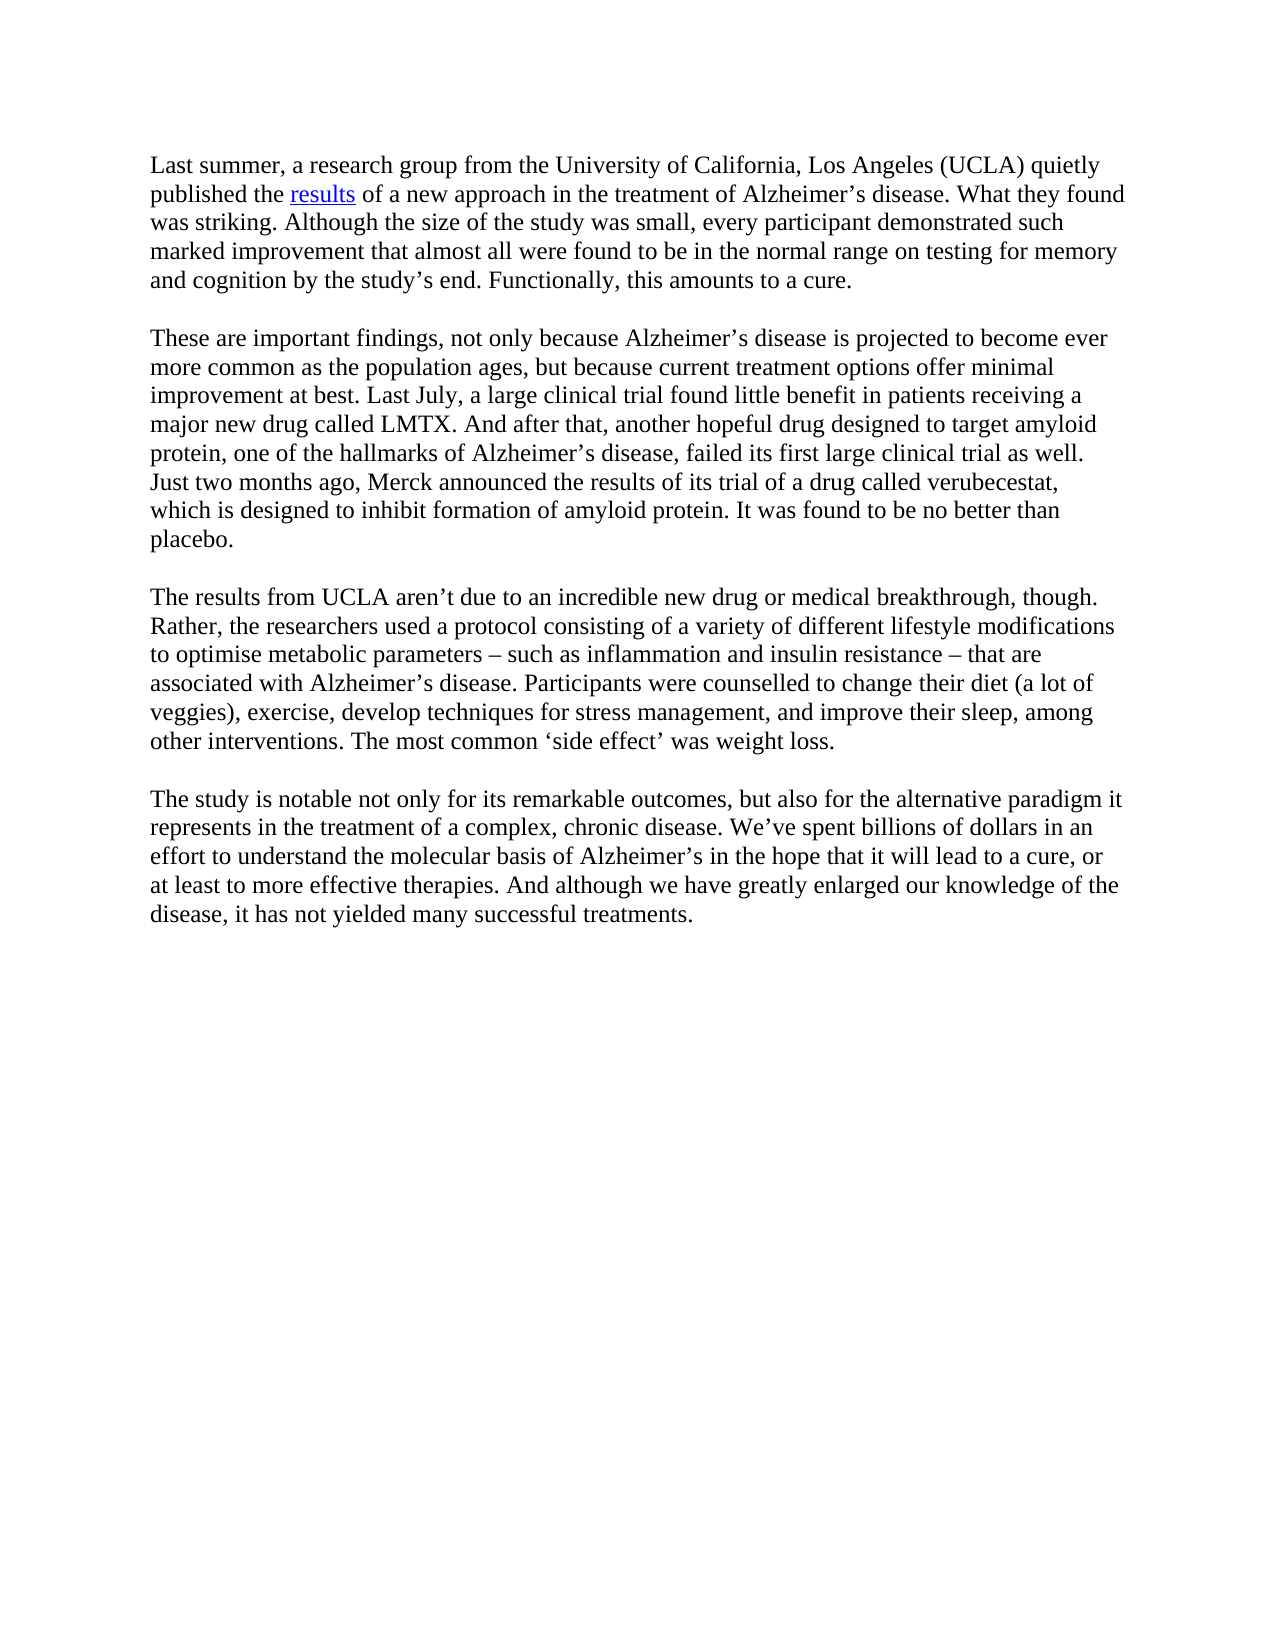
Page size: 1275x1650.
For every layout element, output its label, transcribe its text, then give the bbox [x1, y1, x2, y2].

text Last summer, a research group from the University of California, Los Angeles (UCLA) quietly published the results of a new approach in the treatment of Alzheimer’s disease. What they found was striking. Although the size of the study was small, every participant demonstrated such marked improvement that almost all were found to be in the normal range on testing for memory and cognition by the study’s end. Functionally, this amounts to a cure. [150, 150, 1125, 294]
text These are important findings, not only because Alzheimer’s disease is projected to become ever more common as the population ages, but because current treatment options offer minimal improvement at best. Last July, a large clinical trial found little benefit in patients receiving a major new drug called LMTX. And after that, another hopeful drug designed to target amyloid protein, one of the hallmarks of Alzheimer’s disease, failed its first large clinical trial as well. Just two months ago, Merck announced the results of its trial of a drug called verubecestat, which is designed to inhibit formation of amyloid protein. It was found to be no better than placebo. [150, 323, 1125, 553]
text The study is notable not only for its remarkable outcomes, but also for the alternative paradigm it represents in the treatment of a complex, chronic disease. We’ve spent billions of dollars in an effort to understand the molecular basis of Alzheimer’s in the hope that it will lead to a cure, or at least to more effective therapies. And although we have greatly enlarged our knowledge of the disease, it has not yielded many successful treatments. [150, 784, 1125, 927]
text The results from UCLA aren’t due to an incredible new drug or medical breakthrough, though. Rather, the researchers used a protocol consisting of a variety of different lifestyle modifications to optimise metabolic parameters – such as inflammation and insulin resistance – that are associated with Alzheimer’s disease. Participants were counselled to change their diet (a lot of veggies), exercise, develop techniques for stress management, and improve their sleep, among other interventions. The most common ‘side effect’ was weight loss. [150, 582, 1125, 754]
